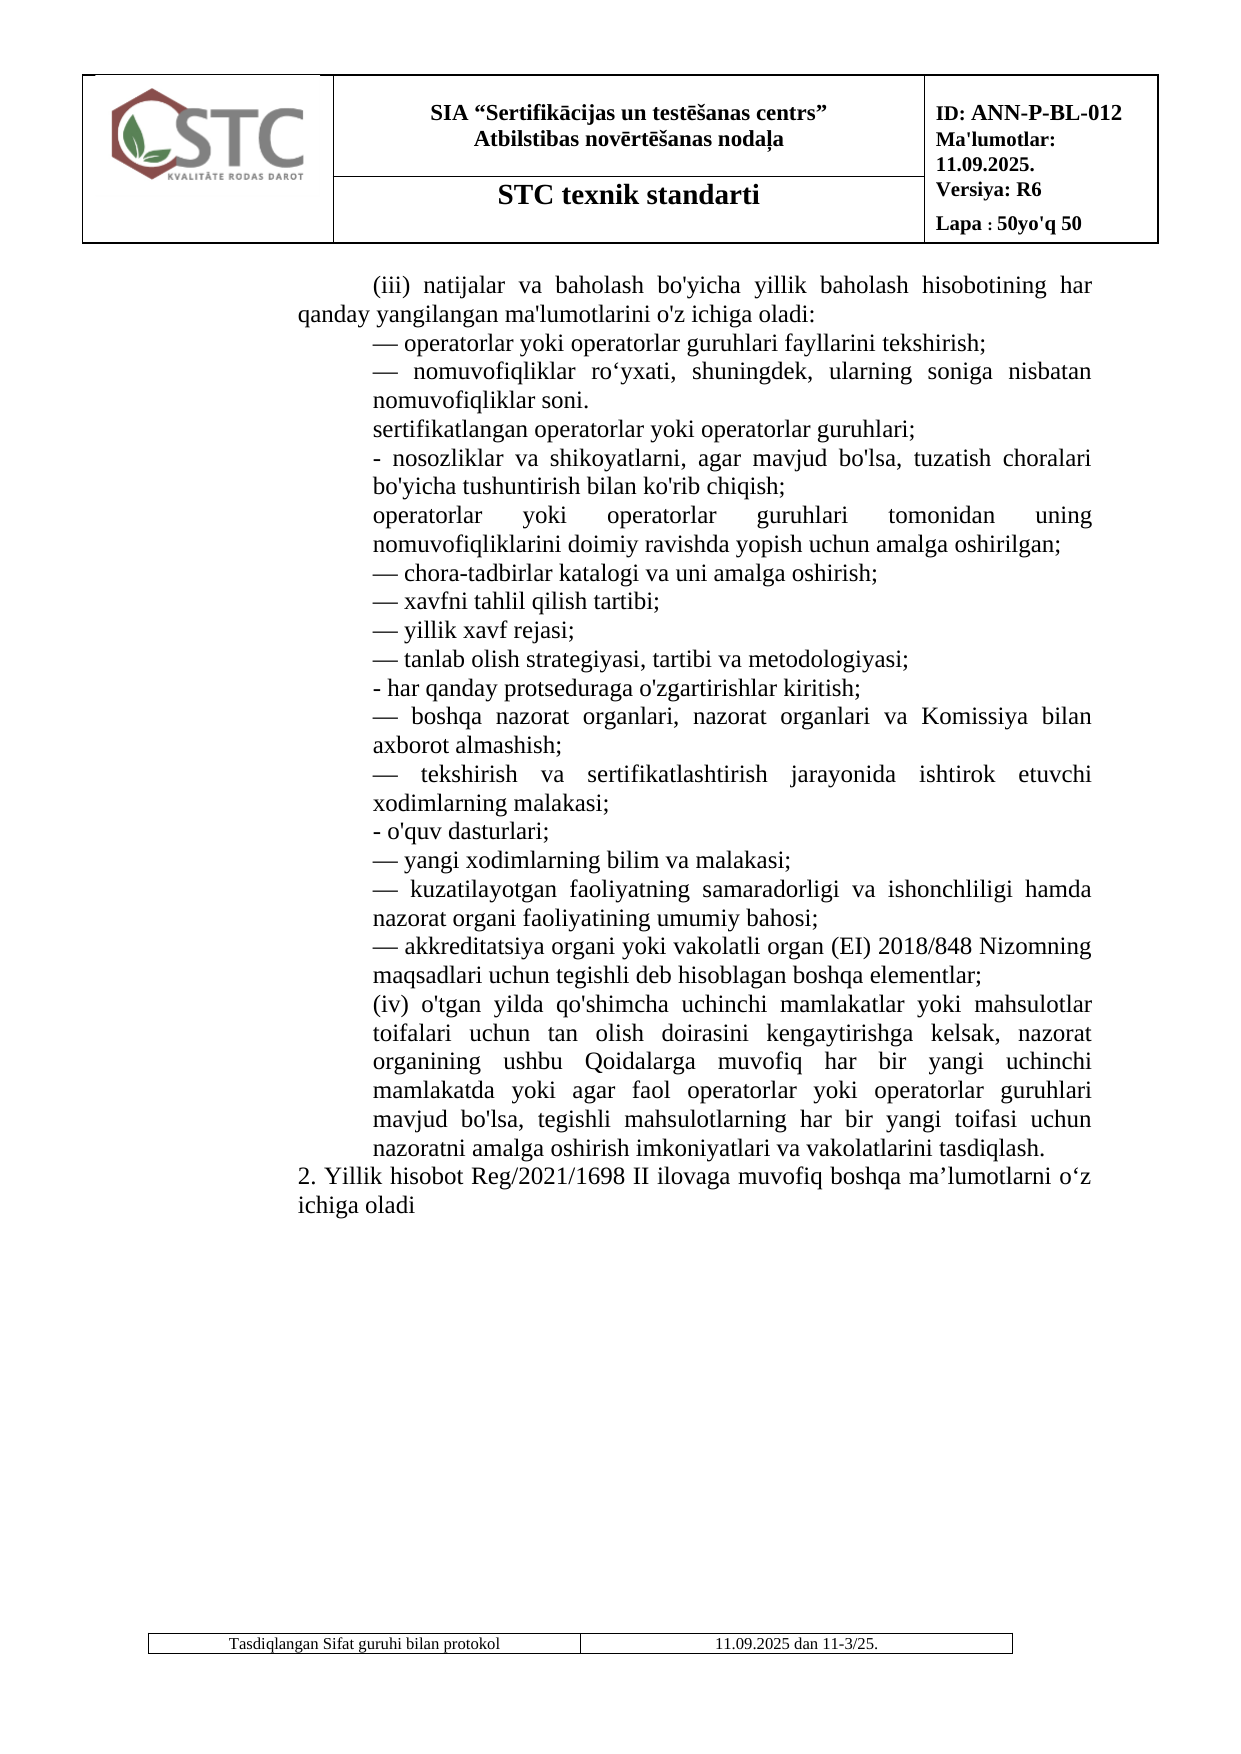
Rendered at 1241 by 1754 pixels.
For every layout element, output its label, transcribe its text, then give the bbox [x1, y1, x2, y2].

list — boshqa nazorat organlari, nazorat organlari va Komissiya bilan axborot almashish; [373, 701, 1092, 759]
list — kuzatilayotgan faoliyatning samaradorligi va ishonchliligi hamda nazorat organi faoliyatining umumiy bahosi; [373, 874, 1092, 931]
list — nomuvofiqliklar ro‘yxati, shuningdek, ularning soniga nisbatan nomuvofiqliklar soni. [373, 356, 1092, 414]
list (iv) o'tgan yilda qo'shimcha uchinchi mamlakatlar yoki mahsulotlar toifalari uchun tan olish doirasini kengaytirishga kelsak, nazorat organining ushbu Qoidalarga muvofiq har bir yangi uchinchi mamlakatda yoki agar faol operatorlar yoki operatorlar guruhlari mavjud bo'lsa, tegishli mahsulotlarning har bir yangi toifasi uchun nazoratni amalga oshirish imkoniyatlari va vakolatlarini tasdiqlash. [373, 989, 1092, 1161]
list - nosozliklar va shikoyatlarni, agar mavjud bo'lsa, tuzatish choralari bo'yicha tushuntirish bilan ko'rib chiqish; [373, 443, 1092, 500]
list - o'quv dasturlari; [298, 816, 1092, 845]
list sertifikatlangan operatorlar yoki operatorlar guruhlari; [298, 414, 1092, 443]
list — akkreditatsiya organi yoki vakolatli organ (EI) 2018/848 Nizomning maqsadlari uchun tegishli deb hisoblagan boshqa elementlar; [373, 931, 1092, 989]
list — yangi xodimlarning bilim va malakasi; [298, 845, 1092, 874]
list — tanlab olish strategiyasi, tartibi va metodologiyasi; [298, 644, 1092, 673]
list (iii) natijalar va baholash bo'yicha yillik baholash hisobotining har qanday yangilangan ma'lumotlarini o'z ichiga oladi: [298, 270, 1092, 328]
list — tekshirish va sertifikatlashtirish jarayonida ishtirok etuvchi xodimlarning malakasi; [373, 759, 1092, 816]
text 2. Yillik hisobot Reg/2021/1698 II ilovaga muvofiq boshqa maʼlumotlarni oʻz ichiga oladi [298, 1161, 1092, 1219]
list - har qanday protseduraga o'zgartirishlar kiritish; [298, 673, 1092, 701]
list — xavfni tahlil qilish tartibi; [298, 586, 1092, 615]
list — yillik xavf rejasi; [298, 615, 1092, 644]
list operatorlar yoki operatorlar guruhlari tomonidan uning nomuvofiqliklarini doimiy ravishda yopish uchun amalga oshirilgan; [373, 500, 1092, 558]
picture [95, 75, 321, 197]
list — chora-tadbirlar katalogi va uni amalga oshirish; [298, 558, 1092, 586]
list — operatorlar yoki operatorlar guruhlari fayllarini tekshirish; [298, 328, 1092, 356]
